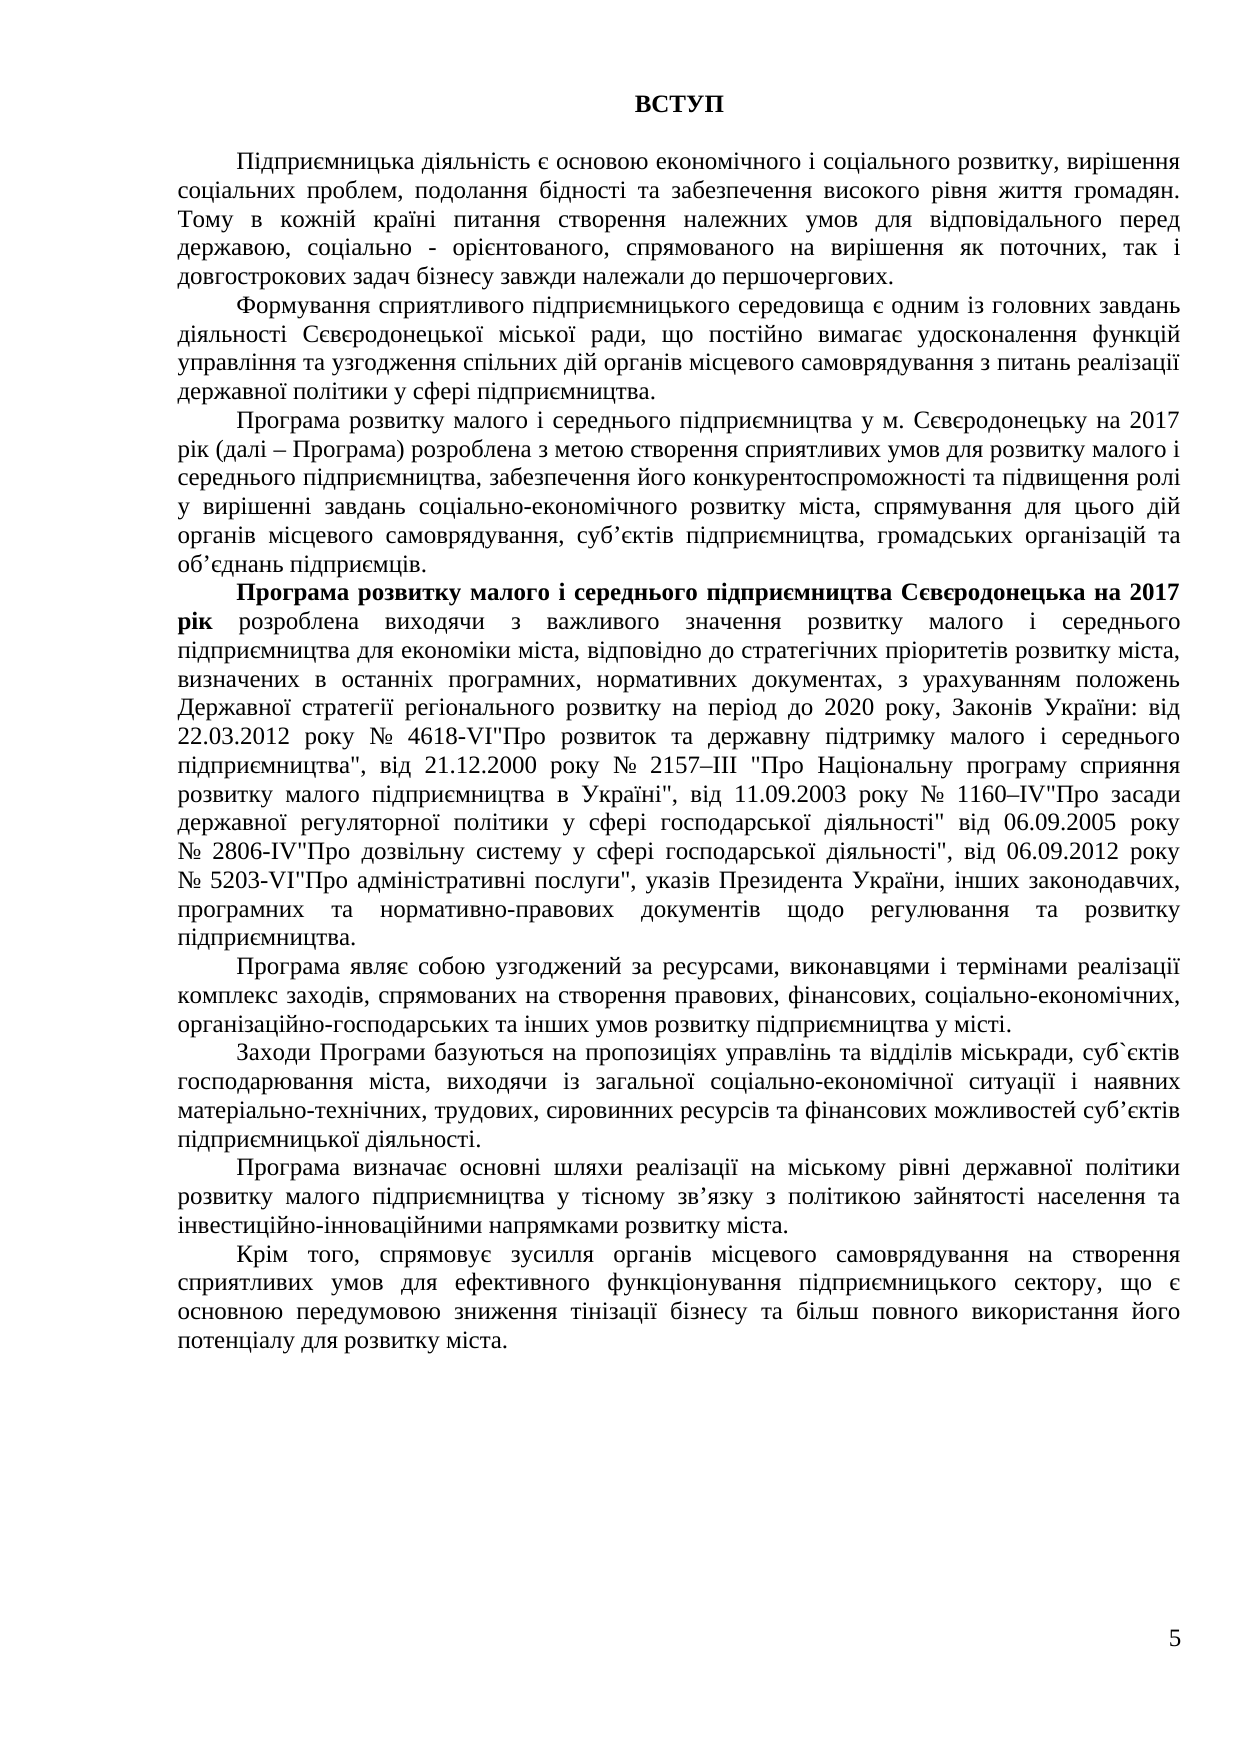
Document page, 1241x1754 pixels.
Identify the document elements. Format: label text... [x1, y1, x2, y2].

text Формування сприятливого підприємницького середовища є одним із головних завдань діяльності Сєвєродонецької міської ради, що постійно вимагає удосконалення функцій управління та узгодження спільних дій органів місцевого самоврядування з питань реалізації державної політики у сфері підприємництва. [177, 290, 1181, 405]
text Програма розвитку малого і середнього підприємництва у м. Сєвєродонецьку на 2017 рік (далі – Програма) розроблена з метою створення сприятливих умов для розвитку малого і середнього підприємництва, забезпечення його конкурентоспроможності та підвищення ролі у вирішенні завдань соціально-економічного розвитку міста, спрямування для цього дій органів місцевого самоврядування, суб’єктів підприємництва, громадських організацій та об’єднань підприємців. [177, 405, 1181, 577]
text Програма являє собою узгоджений за ресурсами, виконавцями і термінами реалізації комплекс заходів, спрямованих на створення правових, фінансових, соціально-економічних, організаційно-господарських та інших умов розвитку підприємництва у місті. [177, 951, 1181, 1037]
text Крім того, спрямовує зусилля органів місцевого самоврядування на створення сприятливих умов для ефективного функціонування підприємницького сектору, що є основною передумовою зниження тінізації бізнесу та більш повного використання його потенціалу для розвитку міста. [177, 1239, 1181, 1354]
text Заходи Програми базуються на пропозиціях управлінь та відділів міськради, суб`єктів господарювання міста, виходячи із загальної соціально-економічної ситуації і наявних матеріально-технічних, трудових, сировинних ресурсів та фінансових можливостей суб’єктів підприємницької діяльності. [177, 1037, 1181, 1152]
text ВСТУП [177, 89, 1181, 117]
text Підприємницька діяльність є основою економічного і соціального розвитку, вирішення соціальних проблем, подолання бідності та забезпечення високого рівня життя громадян. Тому в кожній країні питання створення належних умов для відповідального перед державою, соціально - орієнтованого, спрямованого на вирішення як поточних, так і довгострокових задач бізнесу завжди належали до першочергових. [177, 146, 1181, 290]
text Програма визначає основні шляхи реалізації на міському рівні державної політики розвитку малого підприємництва у тісному зв’язку з політикою зайнятості населення та інвестиційно-інноваційними напрямками розвитку міста. [177, 1152, 1181, 1239]
text Програма розвитку малого і середнього підприємництва Сєвєродонецька на 2017 рік розроблена виходячи з важливого значення розвитку малого і середнього підприємництва для економіки міста, відповідно до стратегічних пріоритетів розвитку міста, визначених в останніх програмних, нормативних документах, з урахуванням положень Державної стратегії регіонального розвитку на період до 2020 року, Законів України: від 22.03.2012 року № 4618-VI"Про розвиток та державну підтримку малого і середнього підприємництва", від 21.12.2000 року № 2157–ІІІ "Про Національну програму сприяння розвитку малого підприємництва в Україні", від 11.09.2003 року № 1160–ІV"Про засади державної регуляторної політики у сфері господарської діяльності" від 06.09.2005 року № 2806-ІV"Про дозвільну систему у сфері господарської діяльності", від 06.09.2012 року № 5203-VI"Про адміністративні послуги", указів Президента України, інших законодавчих, програмних та нормативно-правових документів щодо регулювання та розвитку підприємництва. [177, 577, 1181, 951]
